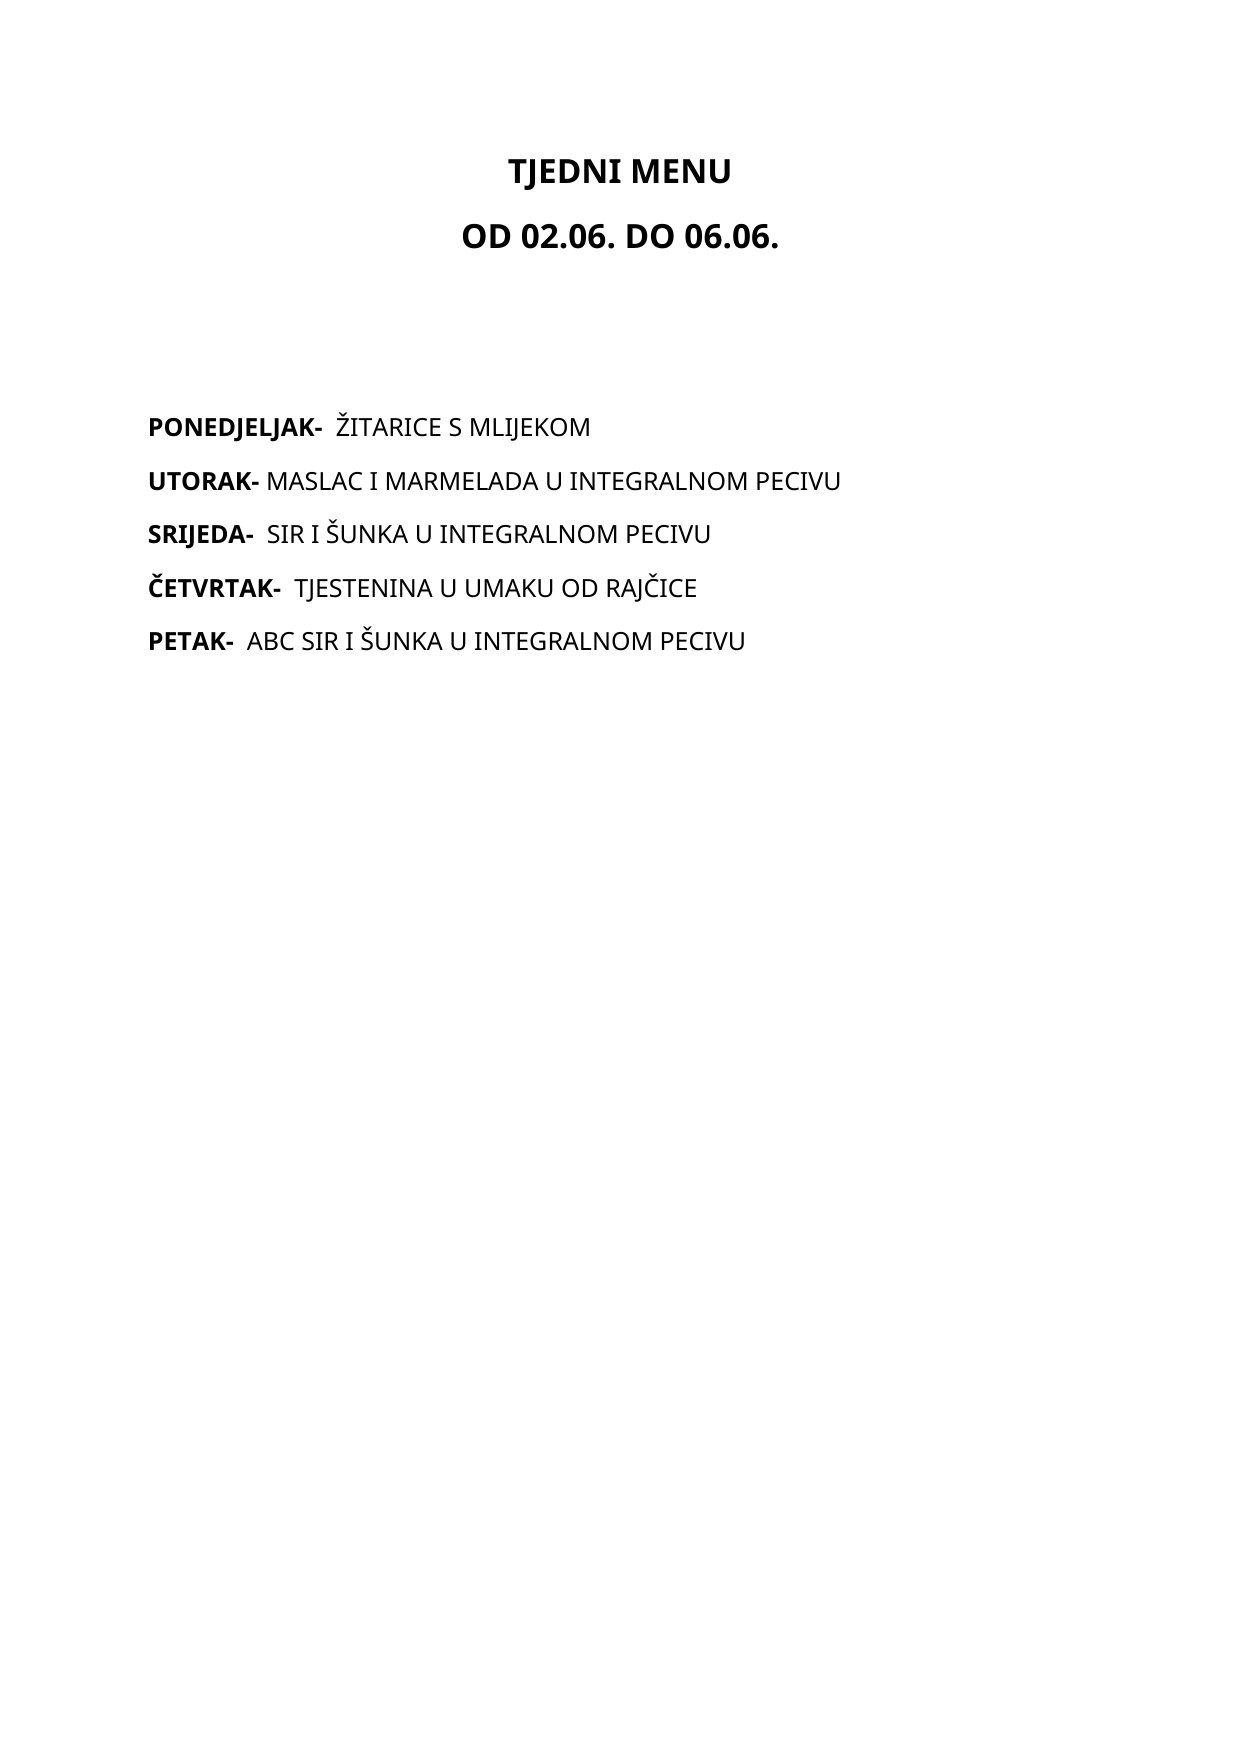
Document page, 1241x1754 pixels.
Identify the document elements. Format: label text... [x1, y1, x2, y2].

text SRIJEDA- SIR I ŠUNKA U INTEGRALNOM PECIVU [148, 517, 1093, 551]
text PONEDJELJAK- ŽITARICE S MLIJEKOM [148, 410, 1093, 444]
text OD 02.06. DO 06.06. [148, 213, 1093, 259]
text ČETVRTAK- TJESTENINA U UMAKU OD RAJČICE [148, 570, 1093, 604]
text UTORAK- MASLAC I MARMELADA U INTEGRALNOM PECIVU [148, 463, 1093, 498]
text TJEDNI MENU [148, 148, 1093, 193]
text PETAK- ABC SIR I ŠUNKA U INTEGRALNOM PECIVU [148, 624, 1093, 658]
